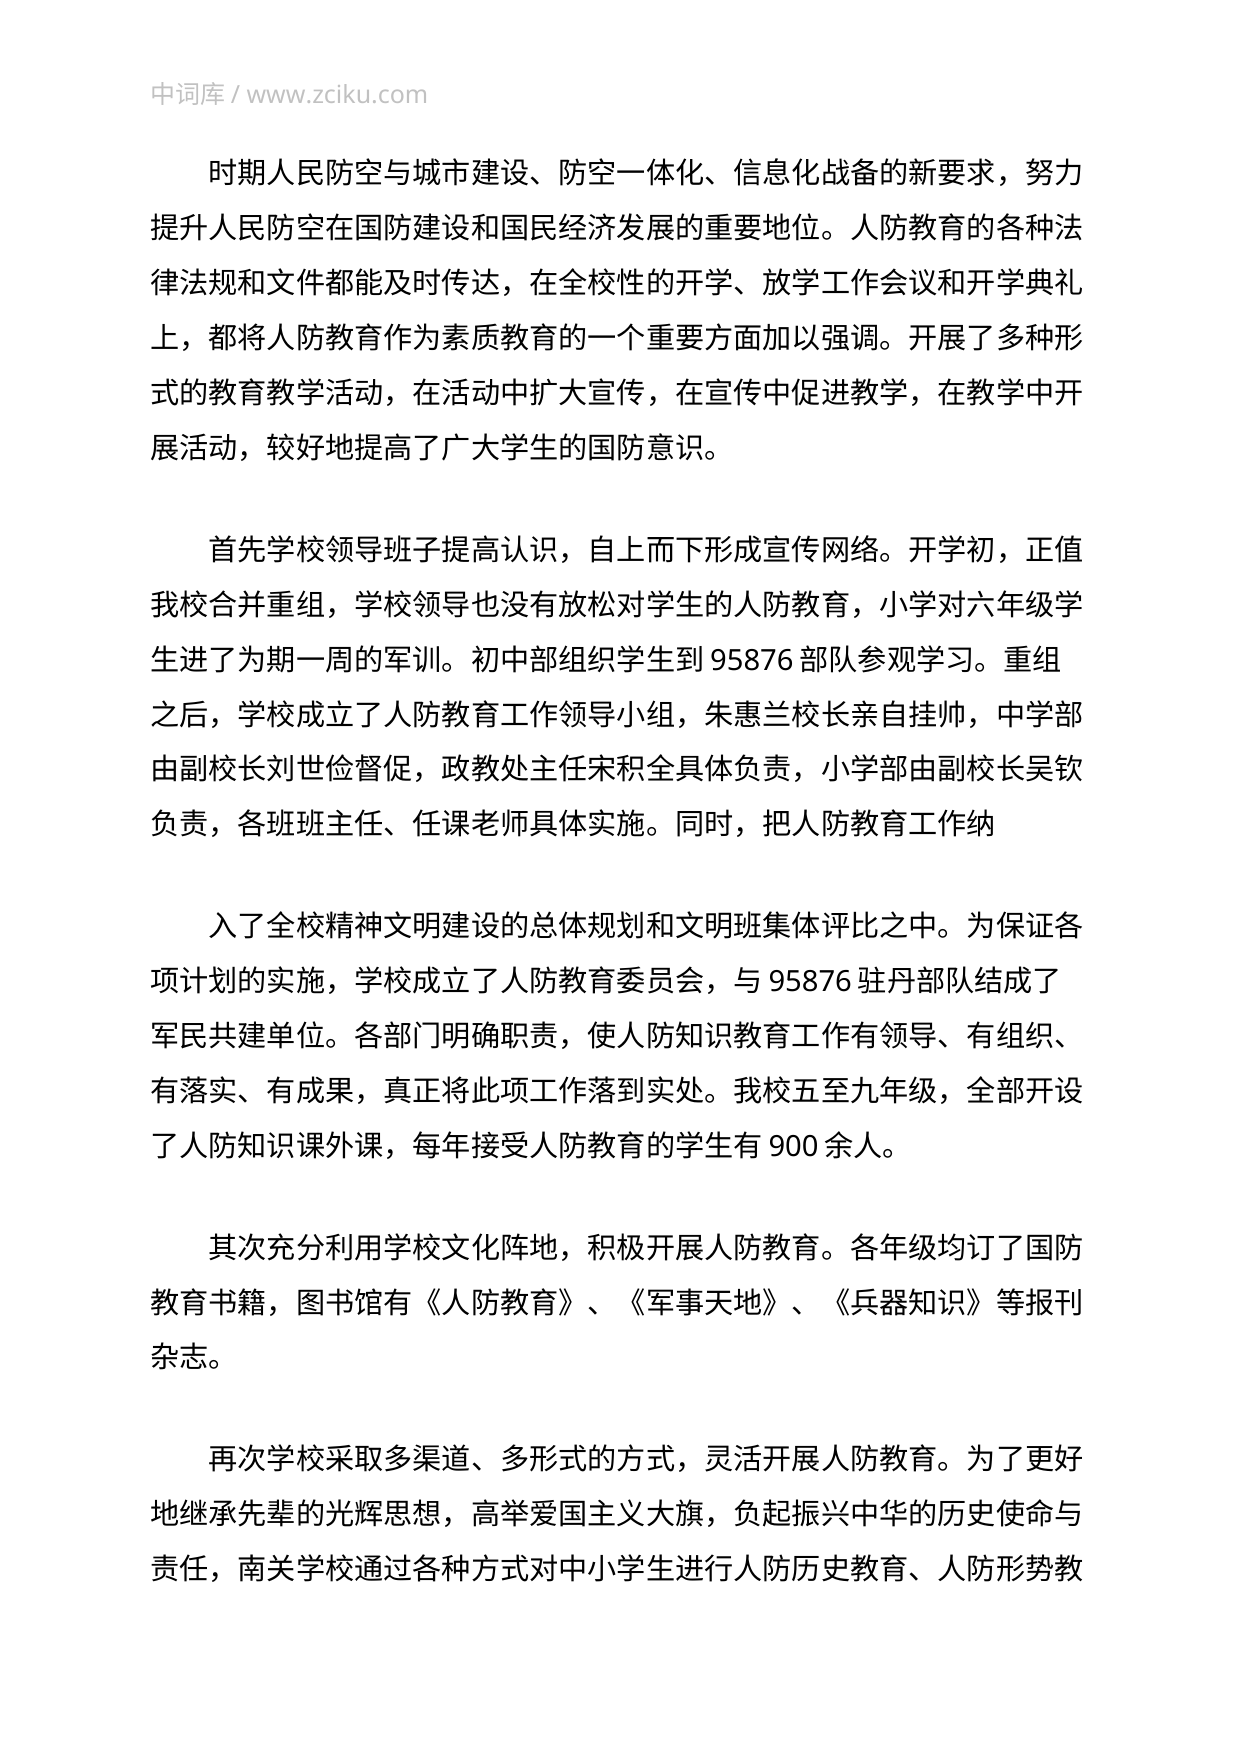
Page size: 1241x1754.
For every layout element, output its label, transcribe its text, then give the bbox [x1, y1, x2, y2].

text 入了全校精神文明建设的总体规划和文明班集体评比之中。为保证各项计划的实施，学校成立了人防教育委员会，与95876驻丹部队结成了军民共建单位。各部门明确职责，使人防知识教育工作有领导、有组织、有落实、有成果，真正将此项工作落到实处。我校五至九年级，全部开设了人防知识课外课，每年接受人防教育的学生有900余人。 [150, 903, 1090, 1165]
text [150, 1436, 1090, 1588]
text 其次充分利用学校文化阵地，积极开展人防教育。各年级均订了国防教育书籍，图书馆有《人防教育》、《军事天地》、《兵器知识》等报刊杂志。 [150, 1224, 1090, 1376]
text 时期人民防空与城市建设、防空一体化、信息化战备的新要求，努力提升人民防空在国防建设和国民经济发展的重要地位。人防教育的各种法律法规和文件都能及时传达，在全校性的开学、放学工作会议和开学典礼上，都将人防教育作为素质教育的一个重要方面加以强调。开展了多种形式的教育教学活动，在活动中扩大宣传，在宣传中促进教学，在教学中开展活动，较好地提高了广大学生的国防意识。 [150, 150, 1090, 467]
text 首先学校领导班子提高认识，自上而下形成宣传网络。开学初，正值我校合并重组，学校领导也没有放松对学生的人防教育，小学对六年级学生进了为期一周的军训。初中部组织学生到95876部队参观学习。重组之后，学校成立了人防教育工作领导小组，朱惠兰校长亲自挂帅，中学部由副校长刘世俭督促，政教处主任宋积全具体负责，小学部由副校长吴钦负责，各班班主任、任课老师具体实施。同时，把人防教育工作纳 [150, 526, 1090, 843]
